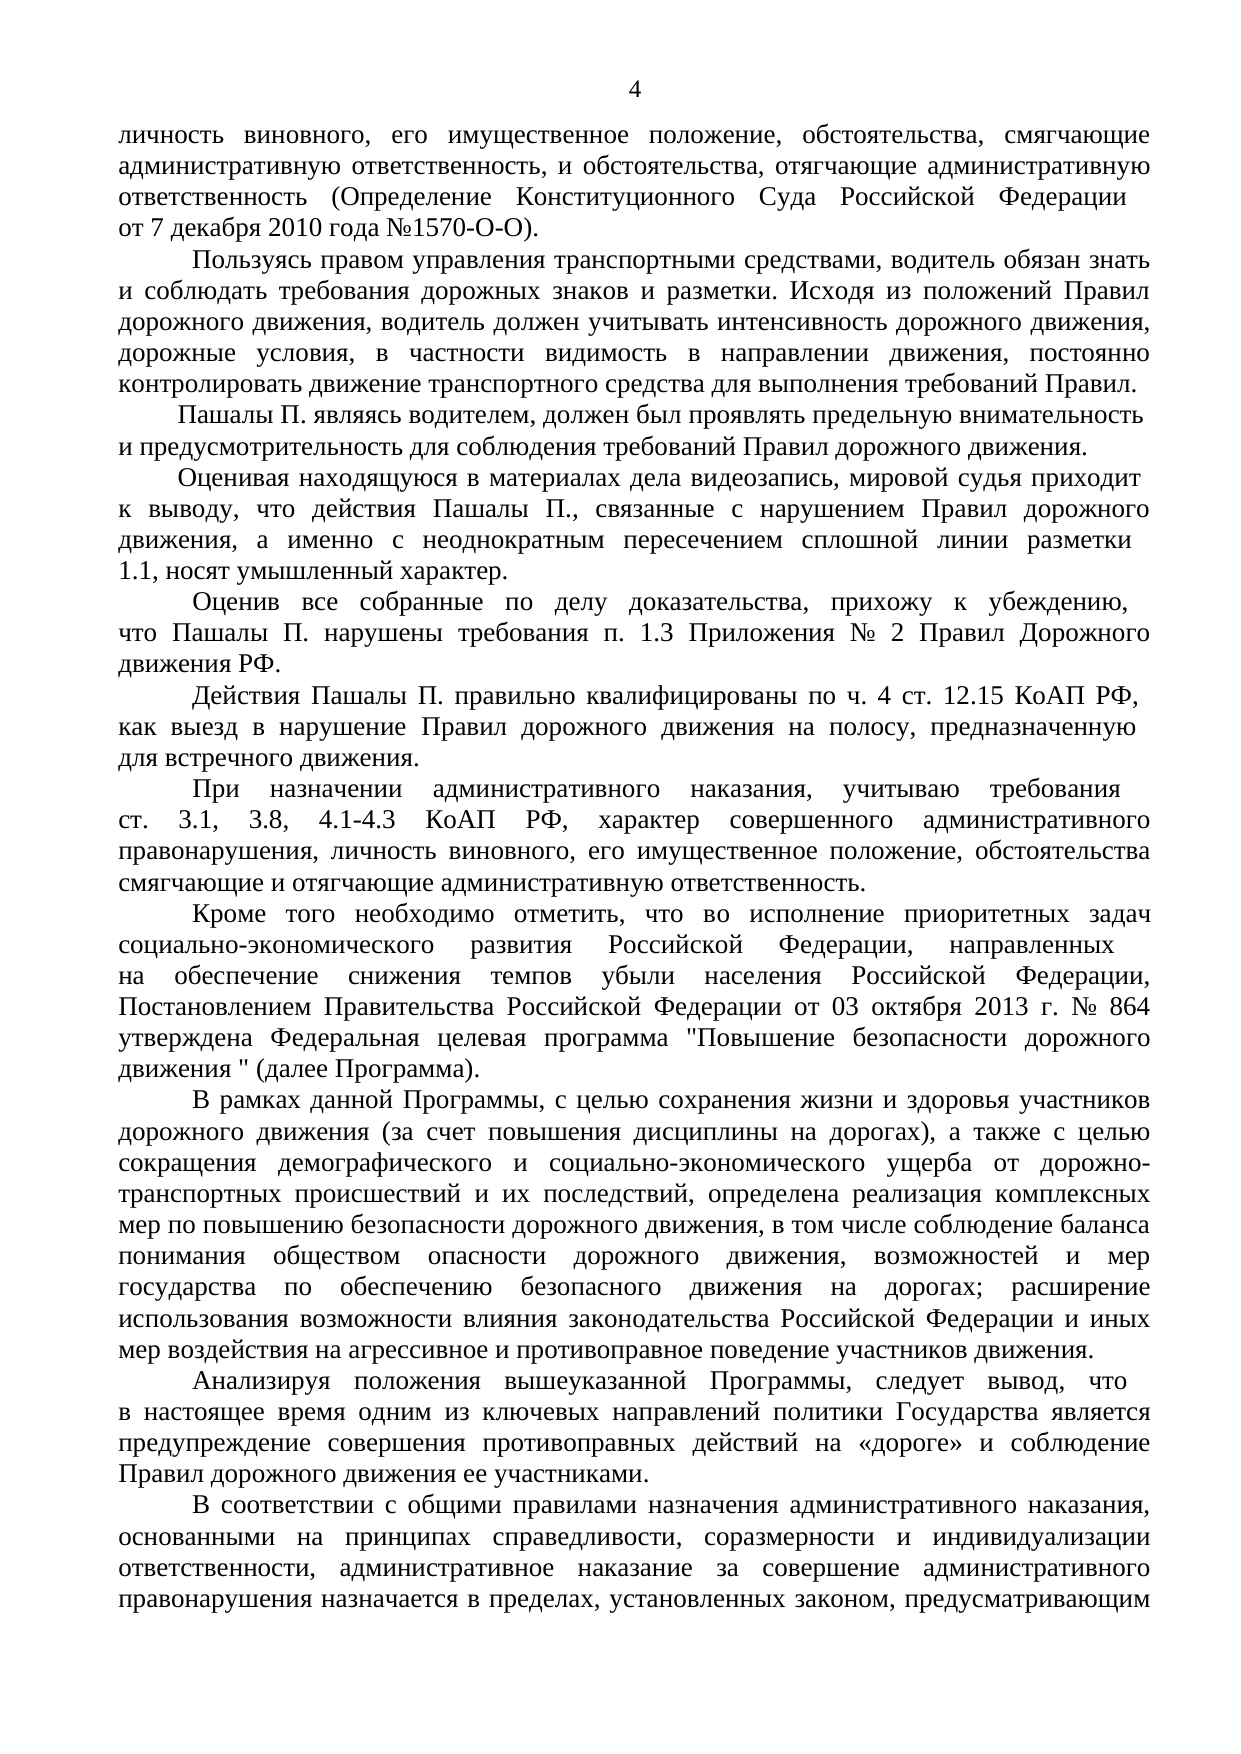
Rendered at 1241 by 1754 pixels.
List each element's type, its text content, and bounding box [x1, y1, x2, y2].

text Действия Пашалы П. правильно квалифицированы по ч. 4 ст. 12.15 КоАП РФ, как выезд в нарушение Правил дорожного движения на полосу, предназначенную для встречного движения. [118, 679, 1152, 772]
text Анализируя положения вышеуказанной Программы, следует вывод, что в настоящее время одним из ключевых направлений политики Государства является предупреждение совершения противоправных действий на «дороге» и соблюдение Правил дорожного движения ее участниками. [118, 1364, 1152, 1488]
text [118, 1488, 1152, 1613]
text Пашалы П. являясь водителем, должен был проявлять предельную внимательность и предусмотрительность для соблюдения требований Правил дорожного движения. [118, 398, 1152, 461]
text Оценивая находящуюся в материалах дела видеозапись, мировой судья приходит к выводу, что действия Пашалы П., связанные с нарушением Правил дорожного движения, а именно с неоднократным пересечением сплошной линии разметки 1.1, носят умышленный характер. [118, 461, 1152, 585]
text Оценив все собранные по делу доказательства, прихожу к убеждению, что Пашалы П. нарушены требования п. 1.3 Приложения № 2 Правил Дорожного движения РФ. [118, 585, 1152, 679]
text В рамках данной Программы, с целью сохранения жизни и здоровья участников дорожного движения (за счет повышения дисциплины на дорогах), а также с целью сокращения демографического и социально-экономического ущерба от дорожно-транспортных происшествий и их последствий, определена реализация комплексных мер по повышению безопасности дорожного движения, в том числе соблюдение баланса понимания обществом опасности дорожного движения, возможностей и мер государства по обеспечению безопасного движения на дорогах; расширение использования возможности влияния законодательства Российской Федерации и иных мер воздействия на агрессивное и противоправное поведение участников движения. [118, 1084, 1152, 1364]
text Кроме того необходимо отметить, что во исполнение приоритетных задач социально-экономического развития Российской Федерации, направленных на обеспечение снижения темпов убыли населения Российской Федерации, Постановлением Правительства Российской Федерации от 03 октября 2013 г. № 864 утверждена Федеральная целевая программа "Повышение безопасности дорожного движения " (далее Программа). [118, 897, 1152, 1084]
text При назначении административного наказания, учитываю требования ст. 3.1, 3.8, 4.1-4.3 КоАП РФ, характер совершенного административного правонарушения, личность виновного, его имущественное положение, обстоятельства смягчающие и отягчающие административную ответственность. [118, 772, 1152, 897]
text Пользуясь правом управления транспортными средствами, водитель обязан знать и соблюдать требования дорожных знаков и разметки. Исходя из положений Правил дорожного движения, водитель должен учитывать интенсивность дорожного движения, дорожные условия, в частности видимость в направлении движения, постоянно контролировать движение транспортного средства для выполнения требований Правил. [118, 243, 1152, 398]
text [118, 118, 1152, 243]
